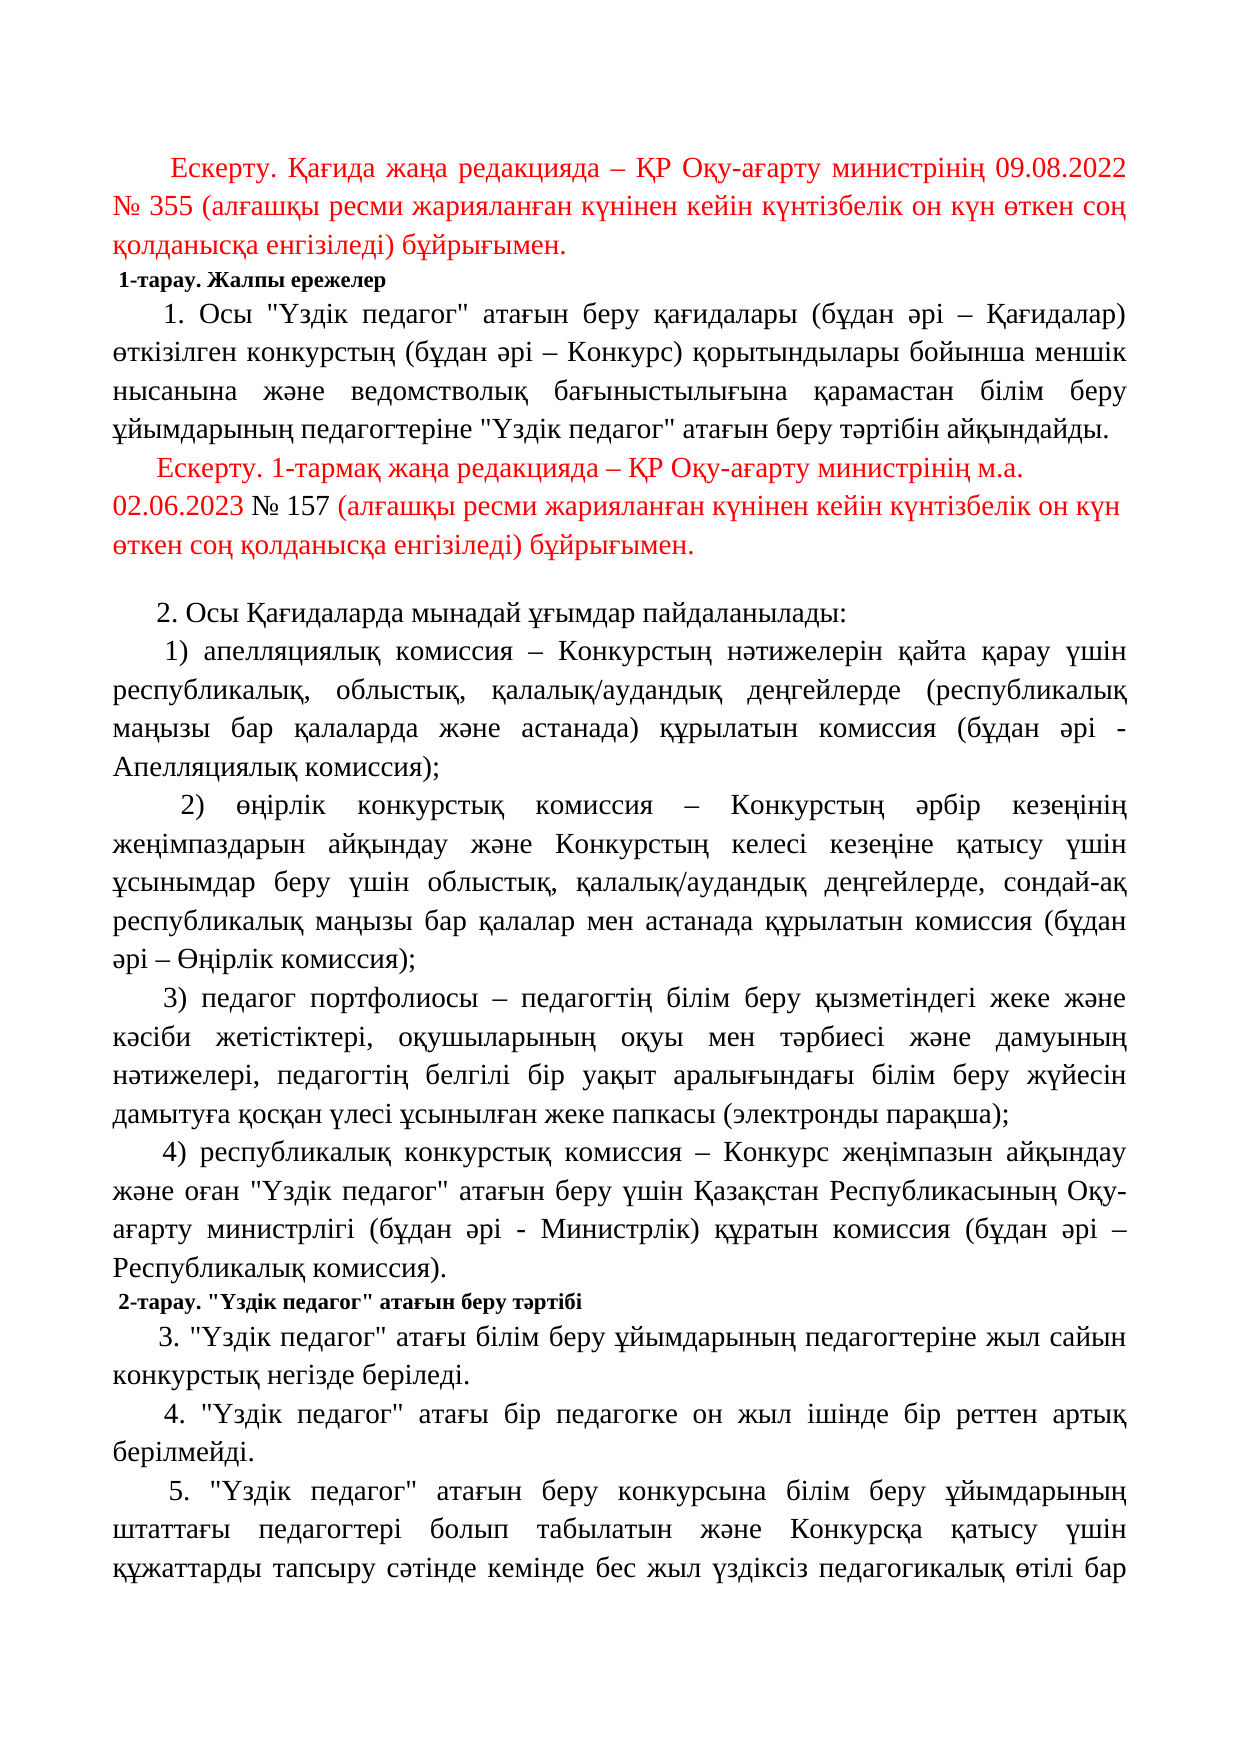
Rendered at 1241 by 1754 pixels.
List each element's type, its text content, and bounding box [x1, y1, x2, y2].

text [112, 1473, 1128, 1583]
text Ескерту. Қағида жаңа редакцияда – ҚР Оқу-ағарту министрінің 09.08.2022 № 355 (алғашқы ресми жарияланған күнінен кейін күнтізбелік он күн өткен соң қолданысқа енгізіледі) бұйрығымен. [112, 150, 1128, 261]
text 1-тарау. Жалпы ережелер [112, 266, 1128, 292]
text 1. Осы "Үздік педагог" атағын беру қағидалары (бұдан әрі – Қағидалар) өткізілген конкурстың (бұдан әрі – Конкурс) қорытындылары бойынша меншік нысанына және ведомстволық бағыныстылығына қарамастан білім беру ұйымдарының педагогтеріне "Үздік педагог" атағын беру тәртібін айқындайды. [112, 296, 1128, 445]
text 1) апелляциялық комиссия – Конкурстың нәтижелерін қайта қарау үшін республикалық, облыстық, қалалық/аудандық деңгейлерде (республикалық маңызы бар қалаларда және астанада) құрылатын комиссия (бұдан әрі - Апелляциялық комиссия); [112, 633, 1128, 782]
text 2-тарау. "Үздік педагог" атағын беру тәртібі [112, 1288, 1128, 1315]
text 2) өңірлік конкурстық комиссия – Конкурстың әрбір кезеңінің жеңімпаздарын айқындау және Конкурстың келесі кезеңіне қатысу үшін ұсынымдар беру үшін облыстық, қалалық/аудандық деңгейлерде, сондай-ақ республикалық маңызы бар қалалар мен астанада құрылатын комиссия (бұдан әрі – Өңірлік комиссия); [112, 787, 1128, 975]
text 2. Осы Қағидаларда мынадай ұғымдар пайдаланылады: [112, 595, 1128, 628]
text 4) республикалық конкурстық комиссия – Конкурс жеңімпазын айқындау және оған "Үздік педагог" атағын беру үшін Қазақстан Республикасының Оқу-ағарту министрлігі (бұдан әрі - Министрлік) құратын комиссия (бұдан әрі – Республикалық комиссия). [112, 1134, 1128, 1283]
text Ескерту. 1-тармақ жаңа редакцияда – ҚР Оқу-ағарту министрінің м.а. 02.06.2023 № 157 (алғашқы ресми жарияланған күнінен кейін күнтізбелік он күн өткен соң қолданысқа енгізіледі) бұйрығымен. [112, 450, 1128, 591]
text 3) педагог портфолиосы – педагогтің білім беру қызметіндегі жеке және кәсіби жетістіктері, оқушыларының оқуы мен тәрбиесі және дамуының нәтижелері, педагогтің белгілі бір уақыт аралығындағы білім беру жүйесін дамытуға қосқан үлесі ұсынылған жеке папкасы (электронды парақша); [112, 980, 1128, 1129]
text 4. "Үздік педагог" атағы бір педагогке он жыл ішінде бір реттен артық берілмейді. [112, 1396, 1128, 1468]
text 3. "Үздік педагог" атағы білім беру ұйымдарының педагогтеріне жыл сайын конкурстық негізде беріледі. [112, 1319, 1128, 1391]
